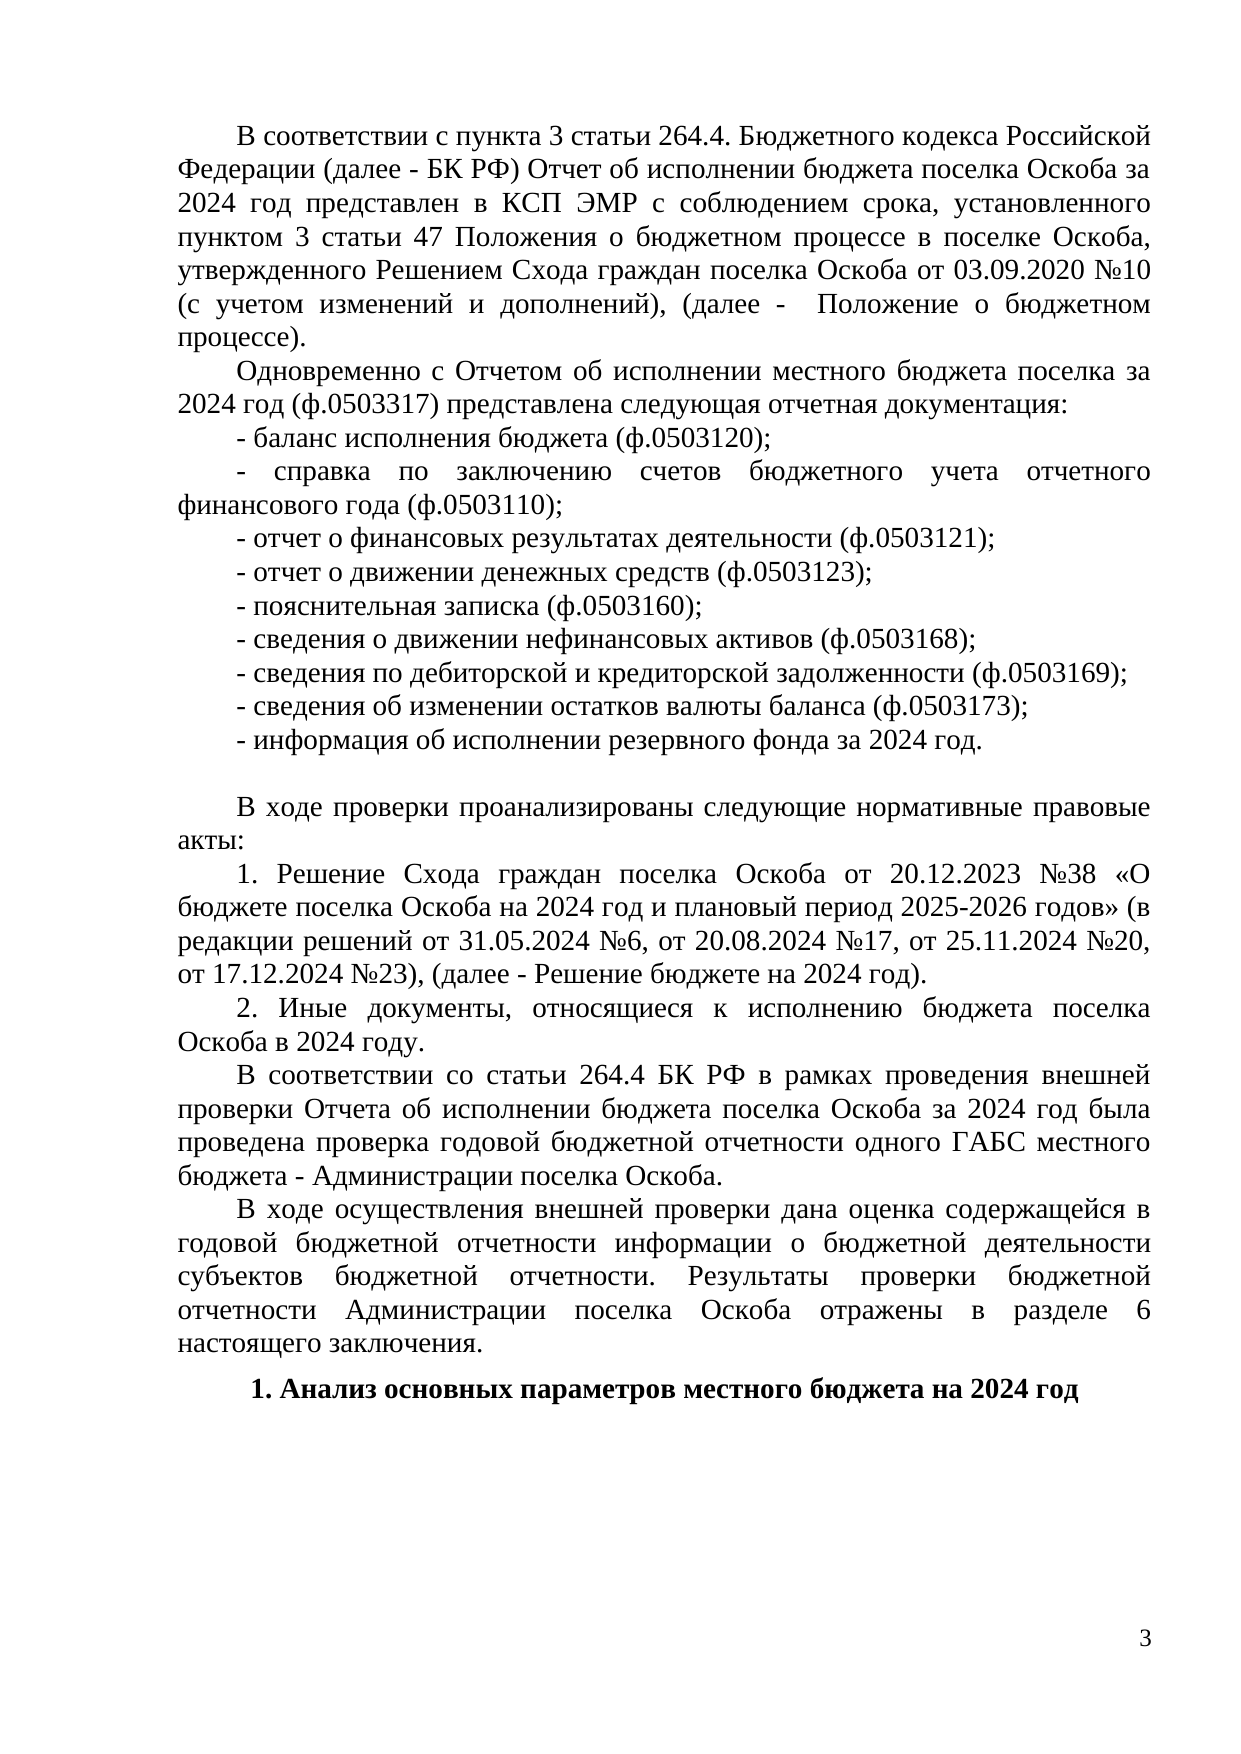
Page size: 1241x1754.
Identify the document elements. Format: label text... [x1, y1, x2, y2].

subtitle - справка по заключению счетов бюджетного учета отчетного финансового года (ф.0503110); [177, 453, 1152, 521]
subtitle - сведения о движении нефинансовых активов (ф.0503168); [177, 621, 1152, 655]
subtitle В соответствии со статьи 264.4 БК РФ в рамках проведения внешней проверки Отчета об исполнении бюджета поселка Оскоба за 2024 год была проведена проверка годовой бюджетной отчетности одного ГАБС местного бюджета - Администрации поселка Оскоба. [177, 1057, 1152, 1191]
subtitle - сведения об изменении остатков валюты баланса (ф.0503173); [177, 688, 1152, 722]
subtitle - отчет о финансовых результатах деятельности (ф.0503121); [177, 521, 1152, 554]
subtitle - пояснительная записка (ф.0503160); [177, 588, 1152, 621]
subtitle 1. Решение Схода граждан поселка Оскоба от 20.12.2023 №38 «О бюджете поселка Оскоба на 2024 год и плановый период 2025-2026 годов» (в редакции решений от 31.05.2024 №6, от 20.08.2024 №17, от 25.11.2024 №20, от 17.12.2024 №23), (далее - Решение бюджете на 2024 год). [177, 856, 1152, 990]
subtitle - баланс исполнения бюджета (ф.0503120); [177, 420, 1152, 453]
subtitle В ходе осуществления внешней проверки дана оценка содержащейся в годовой бюджетной отчетности информации о бюджетной деятельности субъектов бюджетной отчетности. Результаты проверки бюджетной отчетности Администрации поселка Оскоба отражены в разделе 6 настоящего заключения. [177, 1191, 1152, 1359]
subtitle 2. Иные документы, относящиеся к исполнению бюджета поселка Оскоба в 2024 году. [177, 990, 1152, 1057]
subtitle В ходе проверки проанализированы следующие нормативные правовые акты: [177, 789, 1152, 856]
subtitle - сведения по дебиторской и кредиторской задолженности (ф.0503169); [177, 655, 1152, 688]
subtitle В соответствии с пункта 3 статьи 264.4. Бюджетного кодекса Российской Федерации (далее - БК РФ) Отчет об исполнении бюджета поселка Оскоба за 2024 год представлен в КСП ЭМР с соблюдением срока, установленного пунктом 3 статьи 47 Положения о бюджетном процессе в поселке Оскоба, утвержденного Решением Схода граждан поселка Оскоба от 03.09.2020 №10 (с учетом изменений и дополнений), (далее - Положение о бюджетном процессе). [177, 118, 1152, 353]
subtitle Одновременно с Отчетом об исполнении местного бюджета поселка за 2024 год (ф.0503317) представлена следующая отчетная документация: [177, 353, 1152, 420]
list 1. Анализ основных параметров местного бюджета на 2024 год [177, 1372, 1152, 1405]
subtitle - отчет о движении денежных средств (ф.0503123); [177, 554, 1152, 588]
subtitle - информация об исполнении резервного фонда за 2024 год. [177, 722, 1152, 755]
